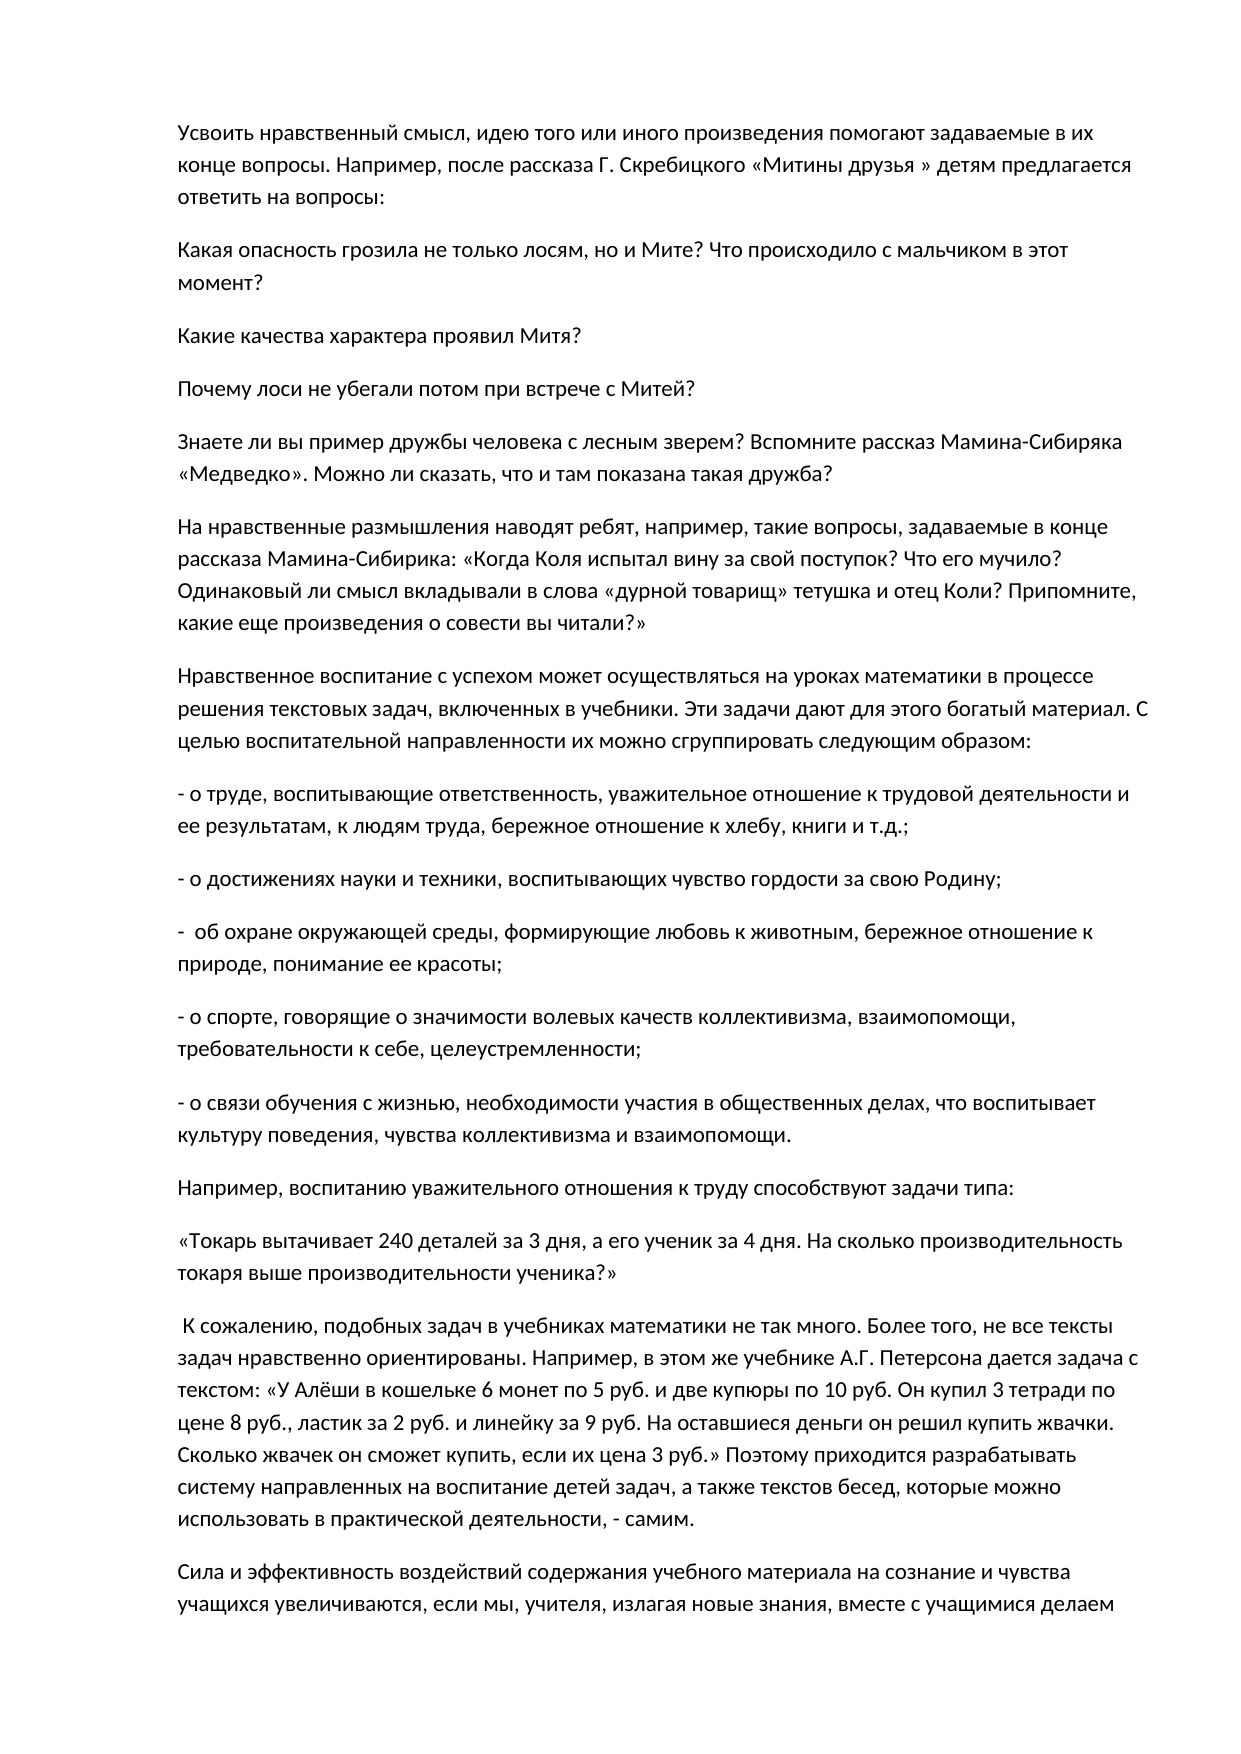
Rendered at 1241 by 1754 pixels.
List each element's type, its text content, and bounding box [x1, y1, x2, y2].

text Например, воспитанию уважительного отношения к труду способствуют задачи типа: [177, 1173, 1152, 1201]
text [177, 1557, 1152, 1617]
text На нравственные размышления наводят ребят, например, такие вопросы, задаваемые в конце рассказа Мамина-Сибирика: «Когда Коля испытал вину за свой поступок? Что его мучило? Одинаковый ли смысл вкладывали в слова «дурной товарищ» тетушка и отец Коли? Припомните, какие еще произведения о совести вы читали?» [177, 512, 1152, 637]
text - о труде, воспитывающие ответственность, уважительное отношение к трудовой деятельности и ее результатам, к людям труда, бережное отношение к хлебу, книги и т.д.; [177, 779, 1152, 839]
text - о спорте, говорящие о значимости волевых качеств коллективизма, взаимопомощи, требовательности к себе, целеустремленности; [177, 1002, 1152, 1063]
text Почему лоси не убегали потом при встрече с Митей? [177, 374, 1152, 402]
text Усвоить нравственный смысл, идею того или иного произведения помогают задаваемые в их конце вопросы. Например, после рассказа Г. Скребицкого «Митины друзья » детям предлагается ответить на вопросы: [177, 118, 1152, 211]
text Нравственное воспитание с успехом может осуществляться на уроках математики в процессе решения текстовых задач, включенных в учебники. Эти задачи дают для этого богатый материал. С целью воспитательной направленности их можно сгруппировать следующим образом: [177, 662, 1152, 754]
text Знаете ли вы пример дружбы человека с лесным зверем? Вспомните рассказ Мамина-Сибиряка «Медведко». Можно ли сказать, что и там показана такая дружба? [177, 427, 1152, 487]
text - о достижениях науки и техники, воспитывающих чувство гордости за свою Родину; [177, 864, 1152, 892]
text Какая опасность грозила не только лосям, но и Мите? Что происходило с мальчиком в этот момент? [177, 236, 1152, 296]
text - о связи обучения с жизнью, необходимости участия в общественных делах, что воспитывает культуру поведения, чувства коллективизма и взаимопомощи. [177, 1088, 1152, 1148]
text Какие качества характера проявил Митя? [177, 321, 1152, 349]
text «Токарь вытачивает 240 деталей за 3 дня, а его ученик за 4 дня. На сколько производительность токаря выше производительности ученика?» [177, 1226, 1152, 1286]
text К сожалению, подобных задач в учебниках математики не так много. Более того, не все тексты задач нравственно ориентированы. Например, в этом же учебнике А.Г. Петерсона дается задача с текстом: «У Алёши в кошельке 6 монет по 5 руб. и две купюры по 10 руб. Он купил 3 тетради по цене 8 руб., ластик за 2 руб. и линейку за 9 руб. На оставшиеся деньги он решил купить жвачки. Сколько жвачек он сможет купить, если их цена 3 руб.» Поэтому приходится разрабатывать систему направленных на воспитание детей задач, а также текстов бесед, которые можно использовать в практической деятельности, - самим. [177, 1311, 1152, 1532]
text - об охране окружающей среды, формирующие любовь к животным, бережное отношение к природе, понимание ее красоты; [177, 917, 1152, 977]
